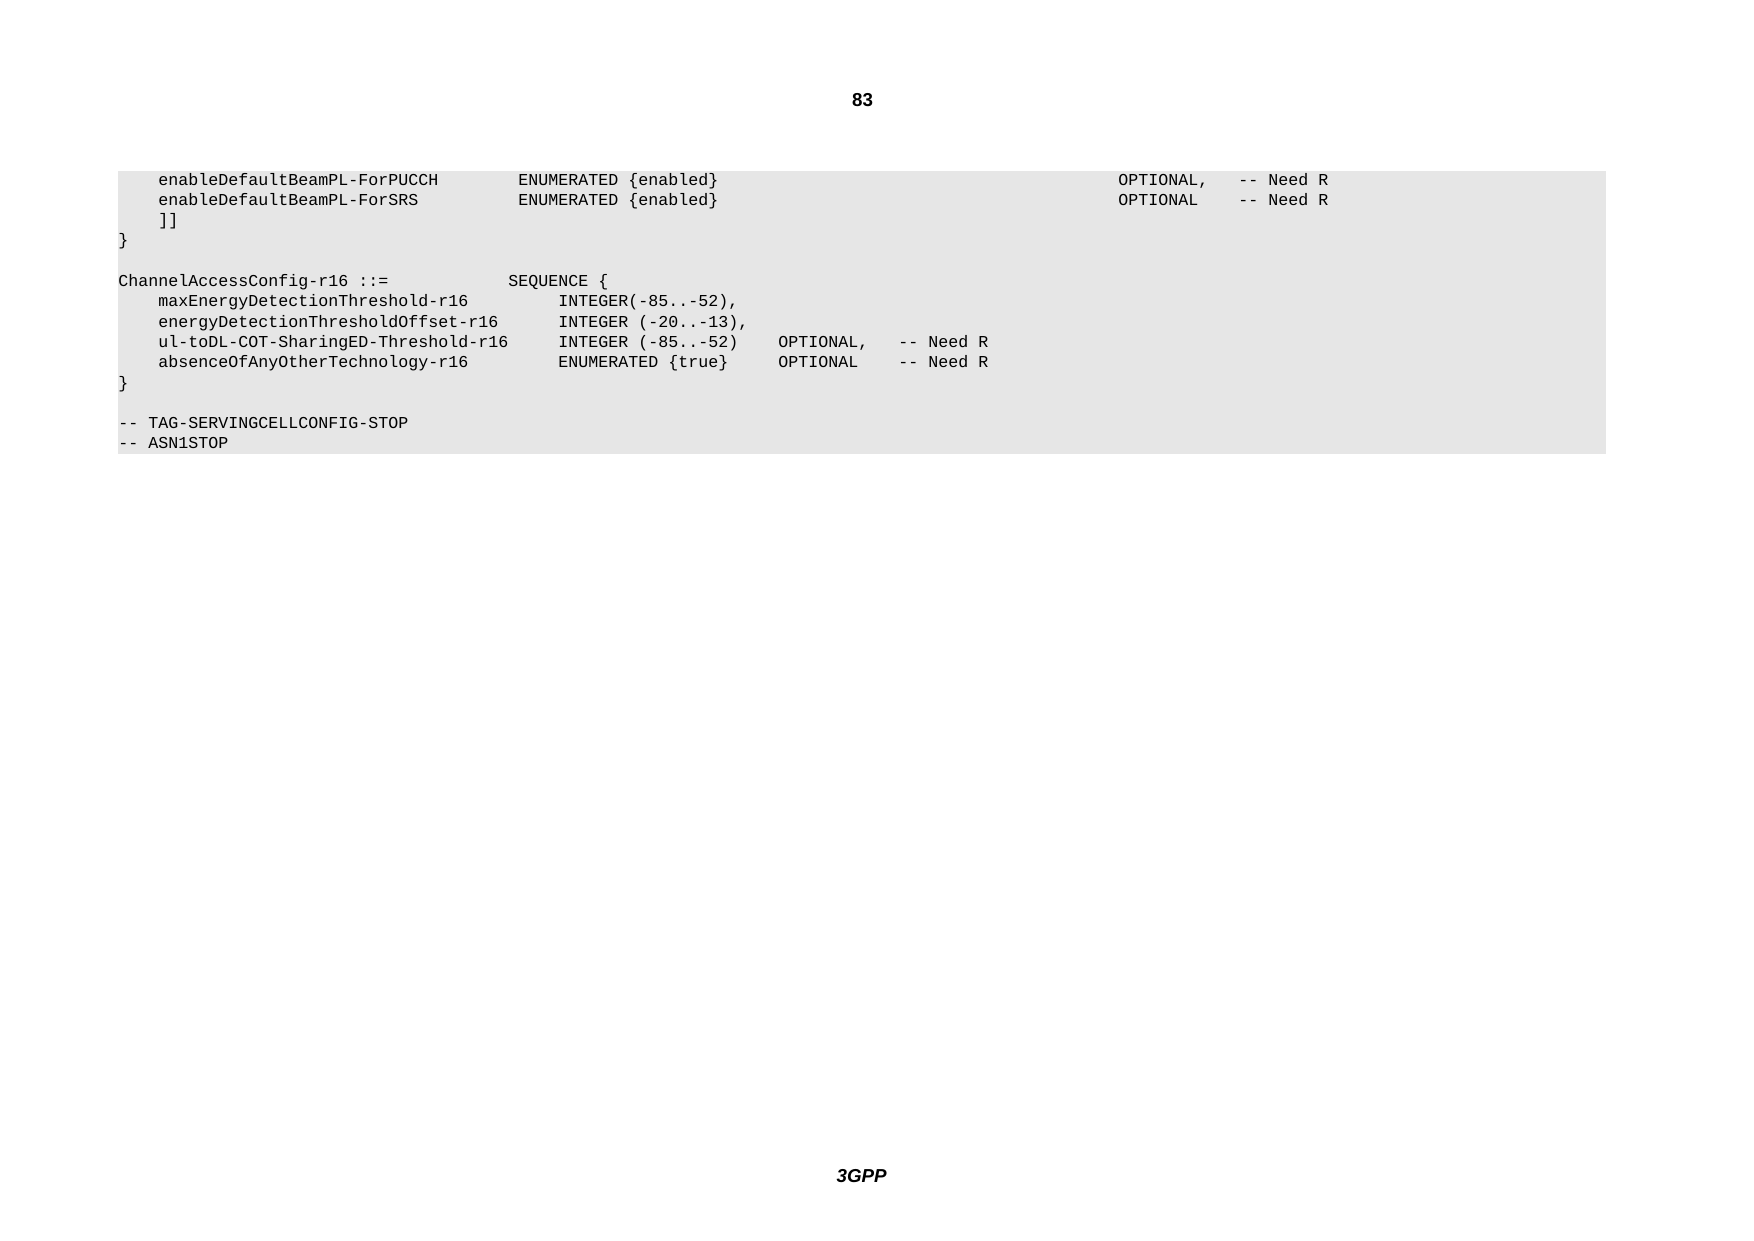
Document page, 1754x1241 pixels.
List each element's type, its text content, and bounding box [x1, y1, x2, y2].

text -- TAG-SERVINGCELLCONFIG-STOP [118, 415, 1606, 434]
text maxEnergyDetectionThreshold-r16 INTEGER(-85..-52), [118, 293, 1606, 312]
text absenceOfAnyOtherTechnology-r16 ENUMERATED {true} OPTIONAL -- Need R [118, 354, 1606, 373]
text enableDefaultBeamPL-ForSRS ENUMERATED {enabled} OPTIONAL -- Need R [118, 191, 1606, 210]
text } [118, 374, 1606, 393]
text ul-toDL-COT-SharingED-Threshold-r16 INTEGER (-85..-52) OPTIONAL, -- Need R [118, 333, 1606, 352]
text enableDefaultBeamPL-ForPUCCH ENUMERATED {enabled} OPTIONAL, -- Need R [118, 171, 1606, 190]
text } [118, 232, 1606, 251]
text ChannelAccessConfig-r16 ::= SEQUENCE { [118, 273, 1606, 291]
text -- ASN1STOP [118, 435, 1606, 454]
text energyDetectionThresholdOffset-r16 INTEGER (-20..-13), [118, 313, 1606, 332]
text ]] [118, 212, 1606, 231]
